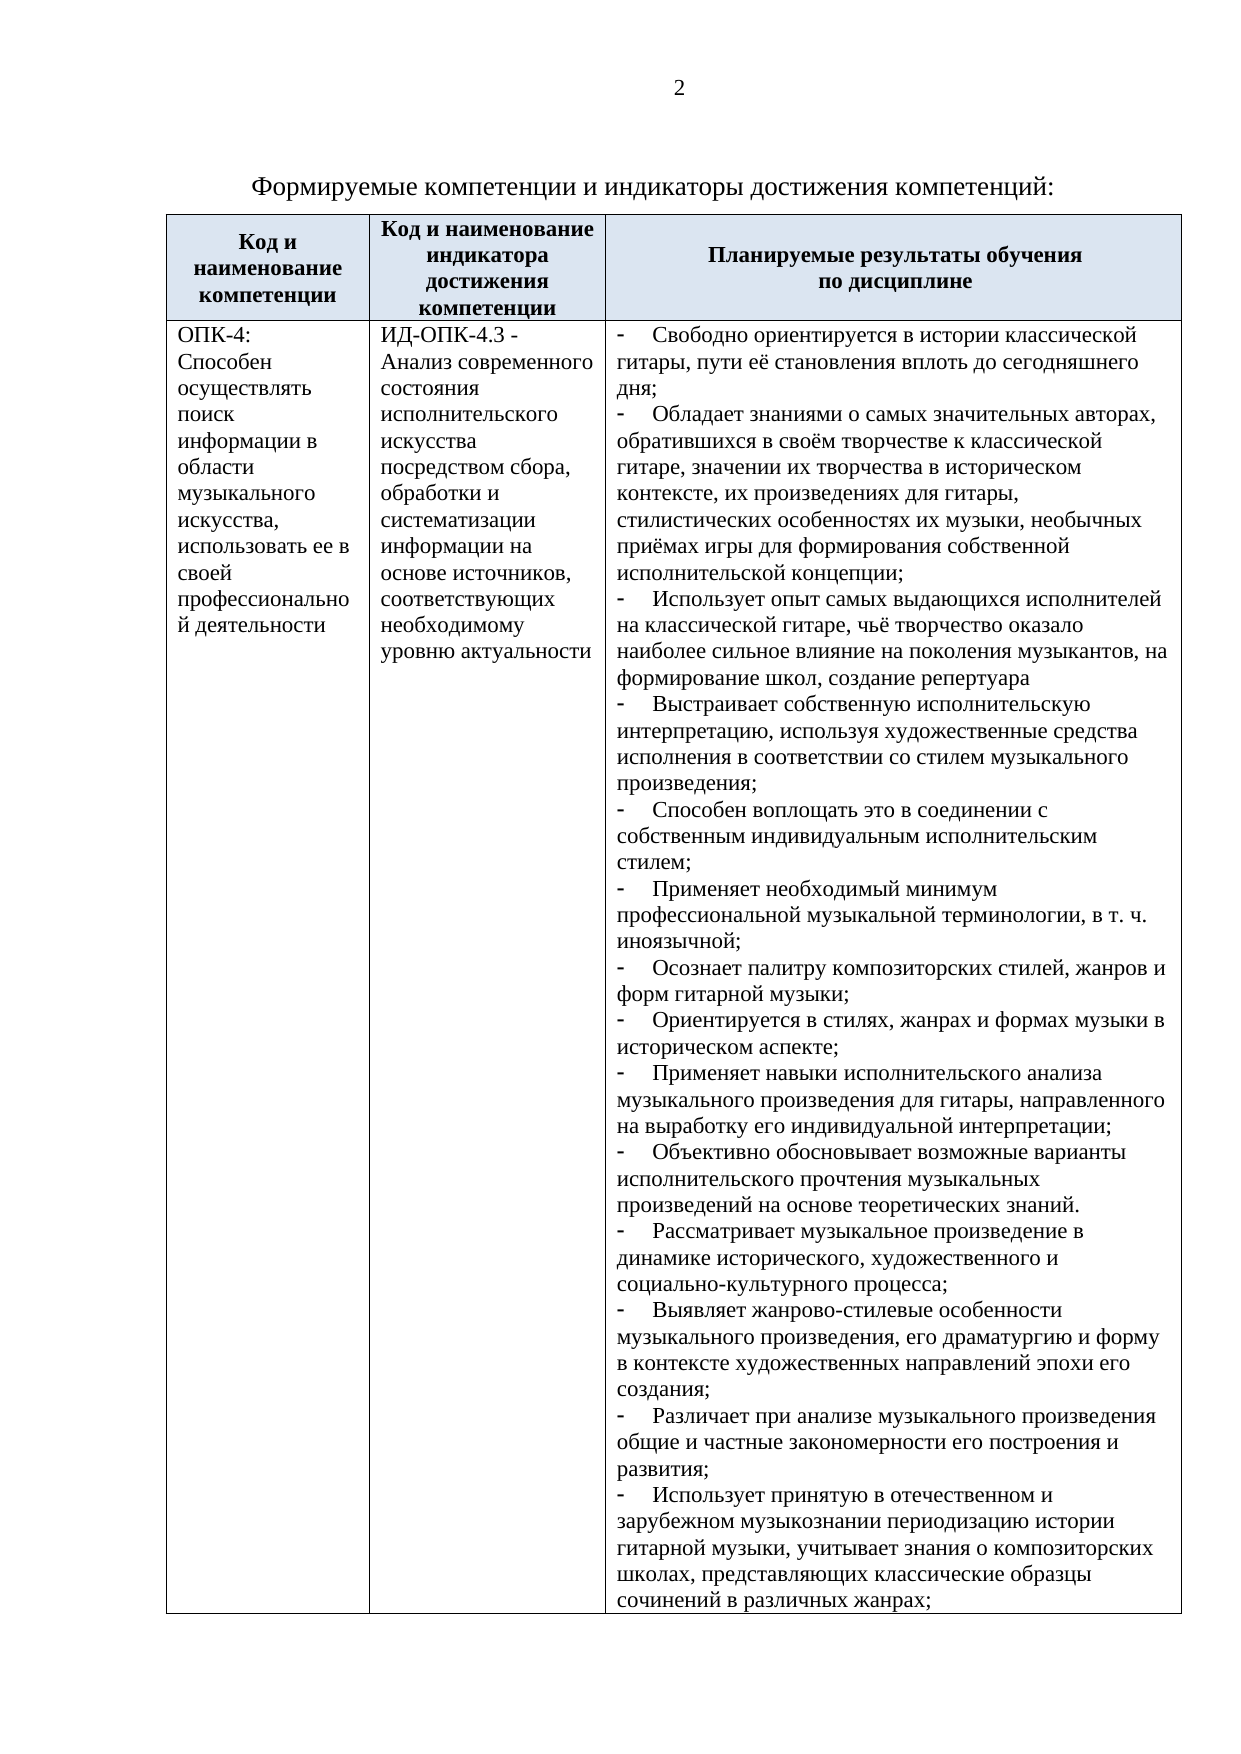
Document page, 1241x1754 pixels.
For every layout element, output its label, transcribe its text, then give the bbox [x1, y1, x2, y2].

table_header Планируемые результаты обучения по дисциплине [606, 215, 1181, 320]
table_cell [606, 321, 1181, 1613]
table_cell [370, 321, 605, 1613]
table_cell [167, 321, 369, 1613]
table_header Код и наименование компетенции [167, 215, 369, 320]
table_header Код и наименование индикатора достижения компетенции [370, 215, 605, 320]
subtitle Формируемые компетенции и индикаторы достижения компетенций: [251, 170, 1181, 201]
